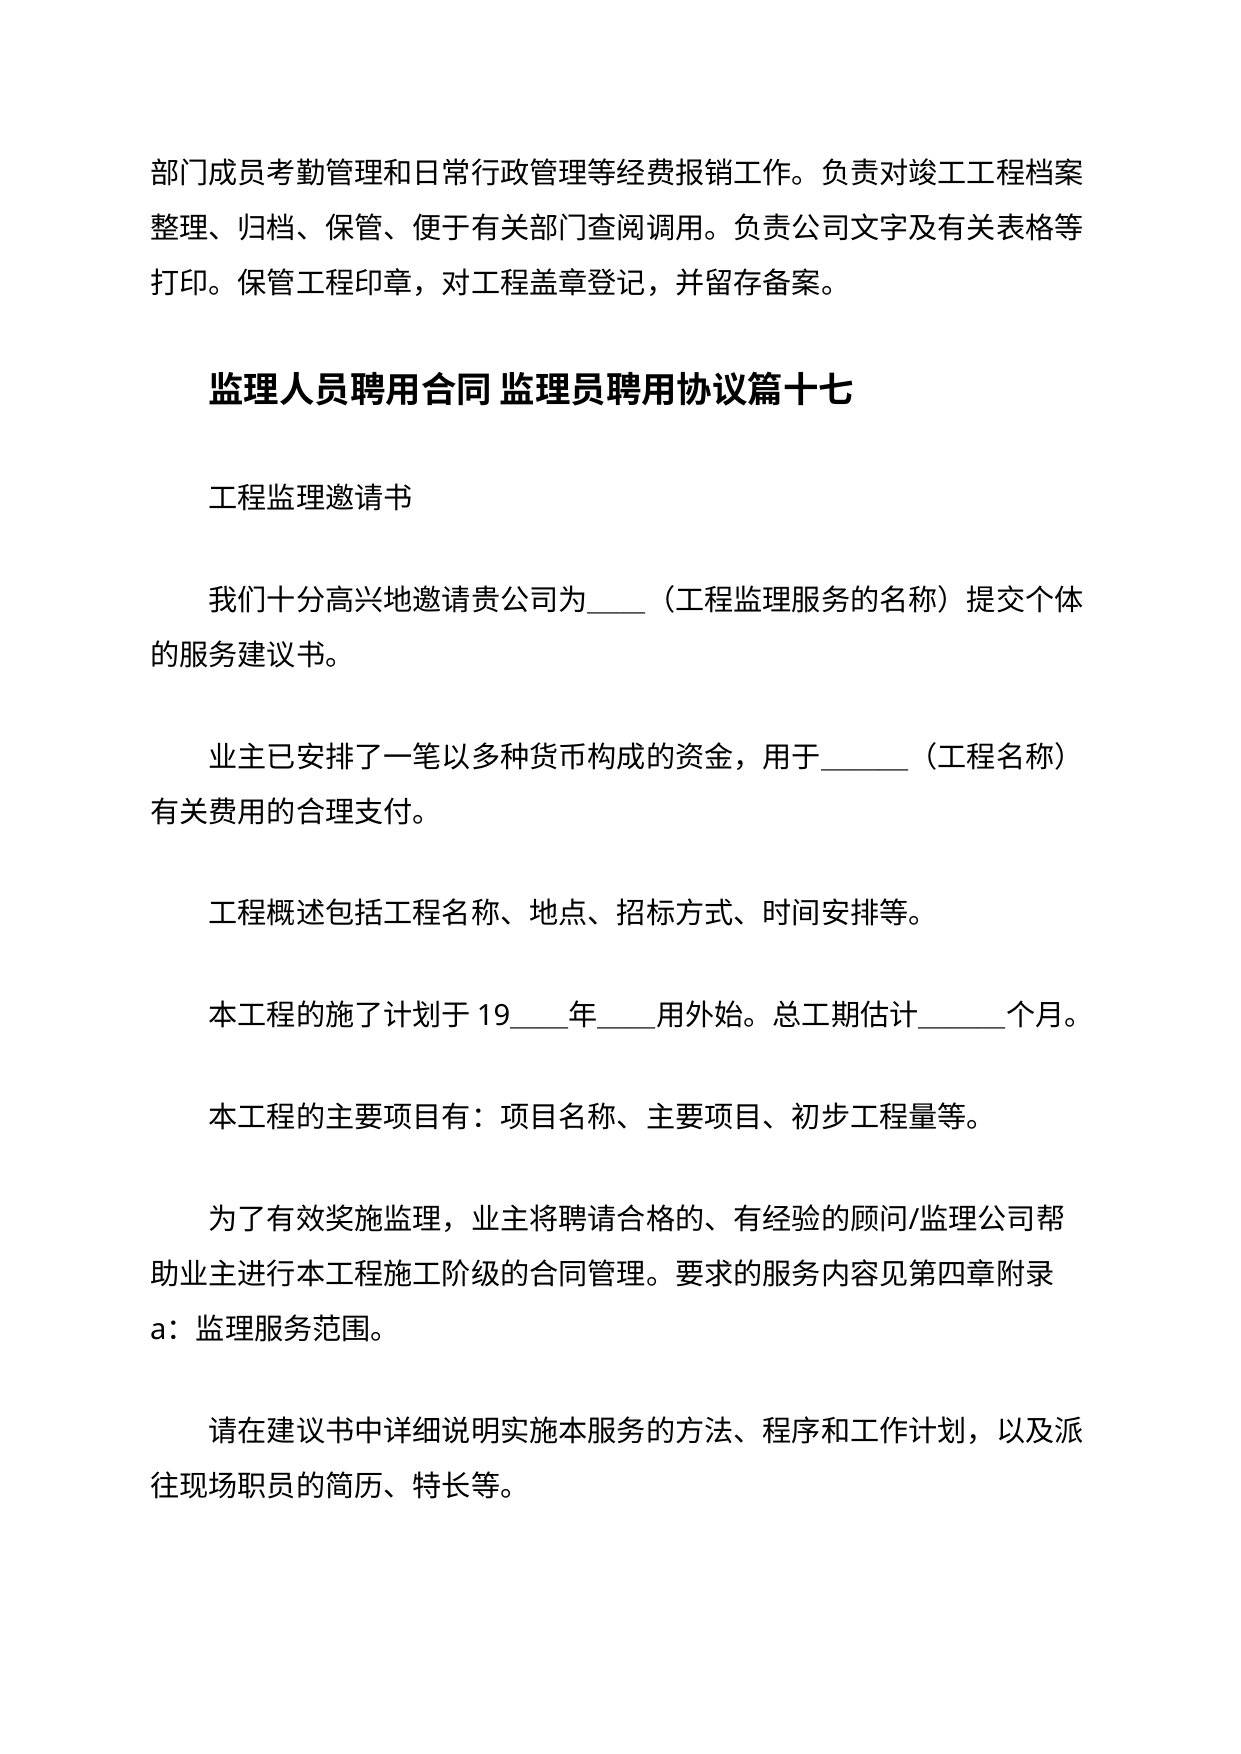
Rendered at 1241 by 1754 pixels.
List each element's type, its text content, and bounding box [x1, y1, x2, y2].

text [150, 150, 1090, 302]
text 本工程的主要项目有：项目名称、主要项目、初步工程量等。 [150, 1094, 1090, 1136]
text 工程概述包括工程名称、地点、招标方式、时间安排等。 [150, 890, 1090, 932]
text 业主已安排了一笔以多种货币构成的资金，用于＿＿＿（工程名称）有关费用的合理支付。 [150, 733, 1090, 831]
text 我们十分高兴地邀请贵公司为＿＿（工程监理服务的名称）提交个体的服务建议书。 [150, 577, 1090, 674]
text 工程监理邀请书 [150, 475, 1090, 517]
text 监理人员聘用合同 监理员聘用协议篇十七 [150, 362, 1090, 413]
text 为了有效奖施监理，业主将聘请合格的、有经验的顾问/监理公司帮助业主进行本工程施工阶级的合同管理。要求的服务内容见第四章附录a：监理服务范围。 [150, 1196, 1090, 1348]
text 本工程的施了计划于19＿＿年＿＿用外始。总工期估计＿＿＿个月。 [150, 992, 1090, 1034]
text 请在建议书中详细说明实施本服务的方法、程序和工作计划，以及派往现场职员的简历、特长等。 [150, 1407, 1090, 1505]
